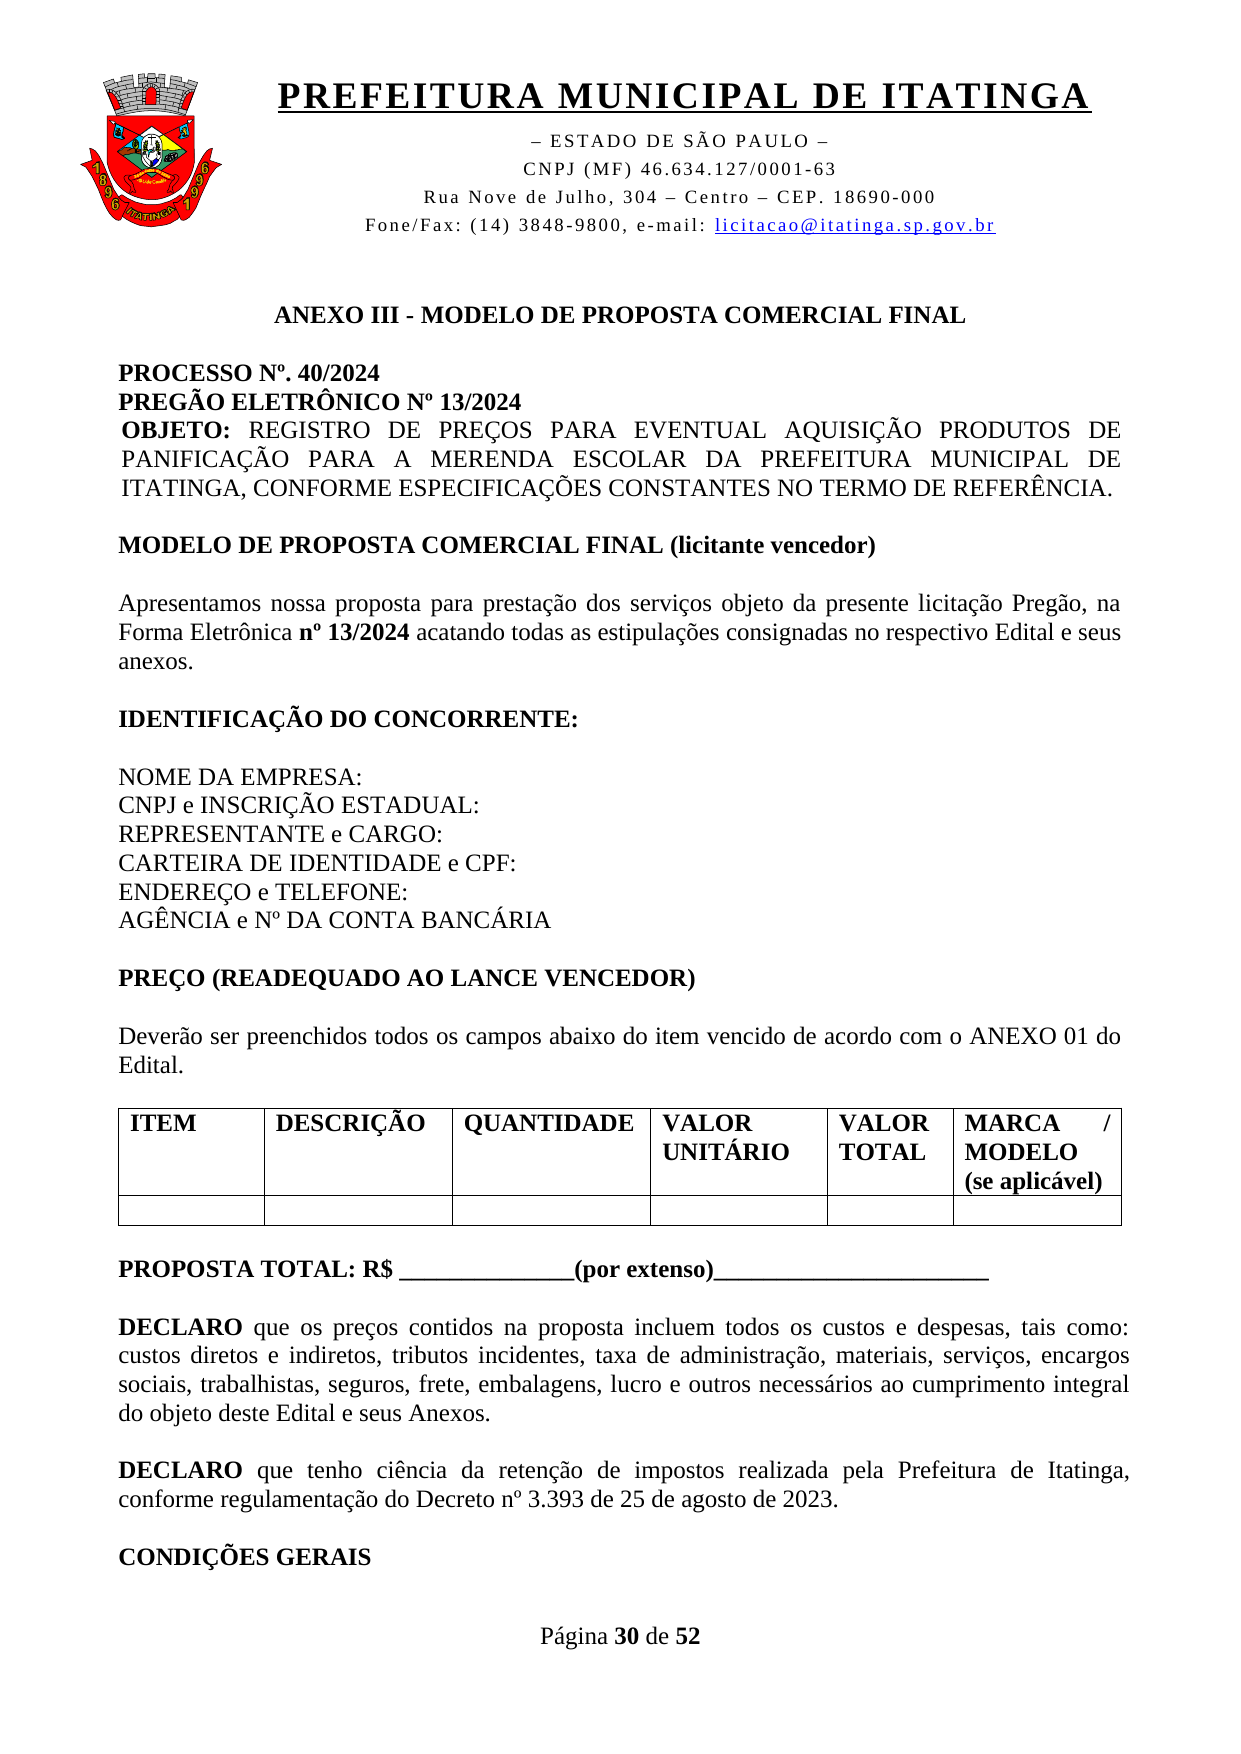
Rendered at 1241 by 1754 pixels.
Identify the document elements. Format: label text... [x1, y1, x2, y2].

text PREÇO (READEQUADO AO LANCE VENCEDOR) [118, 963, 1122, 992]
table_cell [119, 1196, 264, 1224]
text NOME DA EMPRESA: [118, 762, 1122, 790]
text ANEXO III - MODELO DE PROPOSTA COMERCIAL FINAL [118, 300, 1122, 329]
text CNPJ e INSCRIÇÃO ESTADUAL: [118, 790, 1122, 819]
table_header VALOR TOTAL [828, 1109, 953, 1195]
text CONDIÇÕES GERAIS [118, 1542, 1122, 1571]
text OBJETO: REGISTRO DE PREÇOS PARA EVENTUAL AQUISIÇÃO PRODUTOS DE PANIFICAÇÃO PARA A MERENDA ESCOLAR DA PREFEITURA MUNICIPAL DE ITATINGA, CONFORME ESPECIFICAÇÕES CONSTANTES NO TERMO DE REFERÊNCIA. [121, 415, 1122, 502]
table_header VALOR UNITÁRIO [651, 1109, 827, 1195]
text ENDEREÇO e TELEFONE: [118, 877, 1122, 905]
text Apresentamos nossa proposta para prestação dos serviços objeto da presente licitação Pregão, na Forma Eletrônica nº 13/2024 acatando todas as estipulações consignadas no respectivo Edital e seus anexos. [118, 588, 1122, 674]
text CARTEIRA DE IDENTIDADE e CPF: [118, 848, 1122, 877]
table_cell [651, 1196, 827, 1224]
table_header ITEM [119, 1109, 264, 1195]
table_header QUANTIDADE [453, 1109, 650, 1195]
table_cell [453, 1196, 650, 1224]
text REPRESENTANTE e CARGO: [118, 819, 1122, 848]
table_header DESCRIÇÃO [265, 1109, 452, 1195]
text MODELO DE PROPOSTA COMERCIAL FINAL (licitante vencedor) [118, 530, 1122, 559]
text IDENTIFICAÇÃO DO CONCORRENTE: [118, 704, 1122, 732]
text AGÊNCIA e Nº DA CONTA BANCÁRIA [118, 905, 1122, 934]
table_cell [954, 1196, 1121, 1224]
text PROCESSO Nº. 40/2024 [118, 358, 1122, 387]
text PROPOSTA TOTAL: R$ ______________(por extenso)______________________ [118, 1254, 1122, 1283]
table_cell [265, 1196, 452, 1224]
text Deverão ser preenchidos todos os campos abaixo do item vencido de acordo com o ANEXO 01 do Edital. [118, 1021, 1122, 1079]
table_cell [828, 1196, 953, 1224]
title DECLARO que tenho ciência da retenção de impostos realizada pela Prefeitura de Itatinga, conforme regulamentação do Decreto nº 3.393 de 25 de agosto de 2023. [118, 1456, 1131, 1513]
table_header MARCA / MODELO (se aplicável) [954, 1109, 1121, 1195]
text PREGÃO ELETRÔNICO Nº 13/2024 [118, 387, 1122, 415]
title DECLARO que os preços contidos na proposta incluem todos os custos e despesas, tais como: custos diretos e indiretos, tributos incidentes, taxa de administração, materiais, serviços, encargos sociais, trabalhistas, seguros, frete, embalagens, lucro e outros necessários ao cumprimento integral do objeto deste Edital e seus Anexos. [118, 1312, 1131, 1427]
